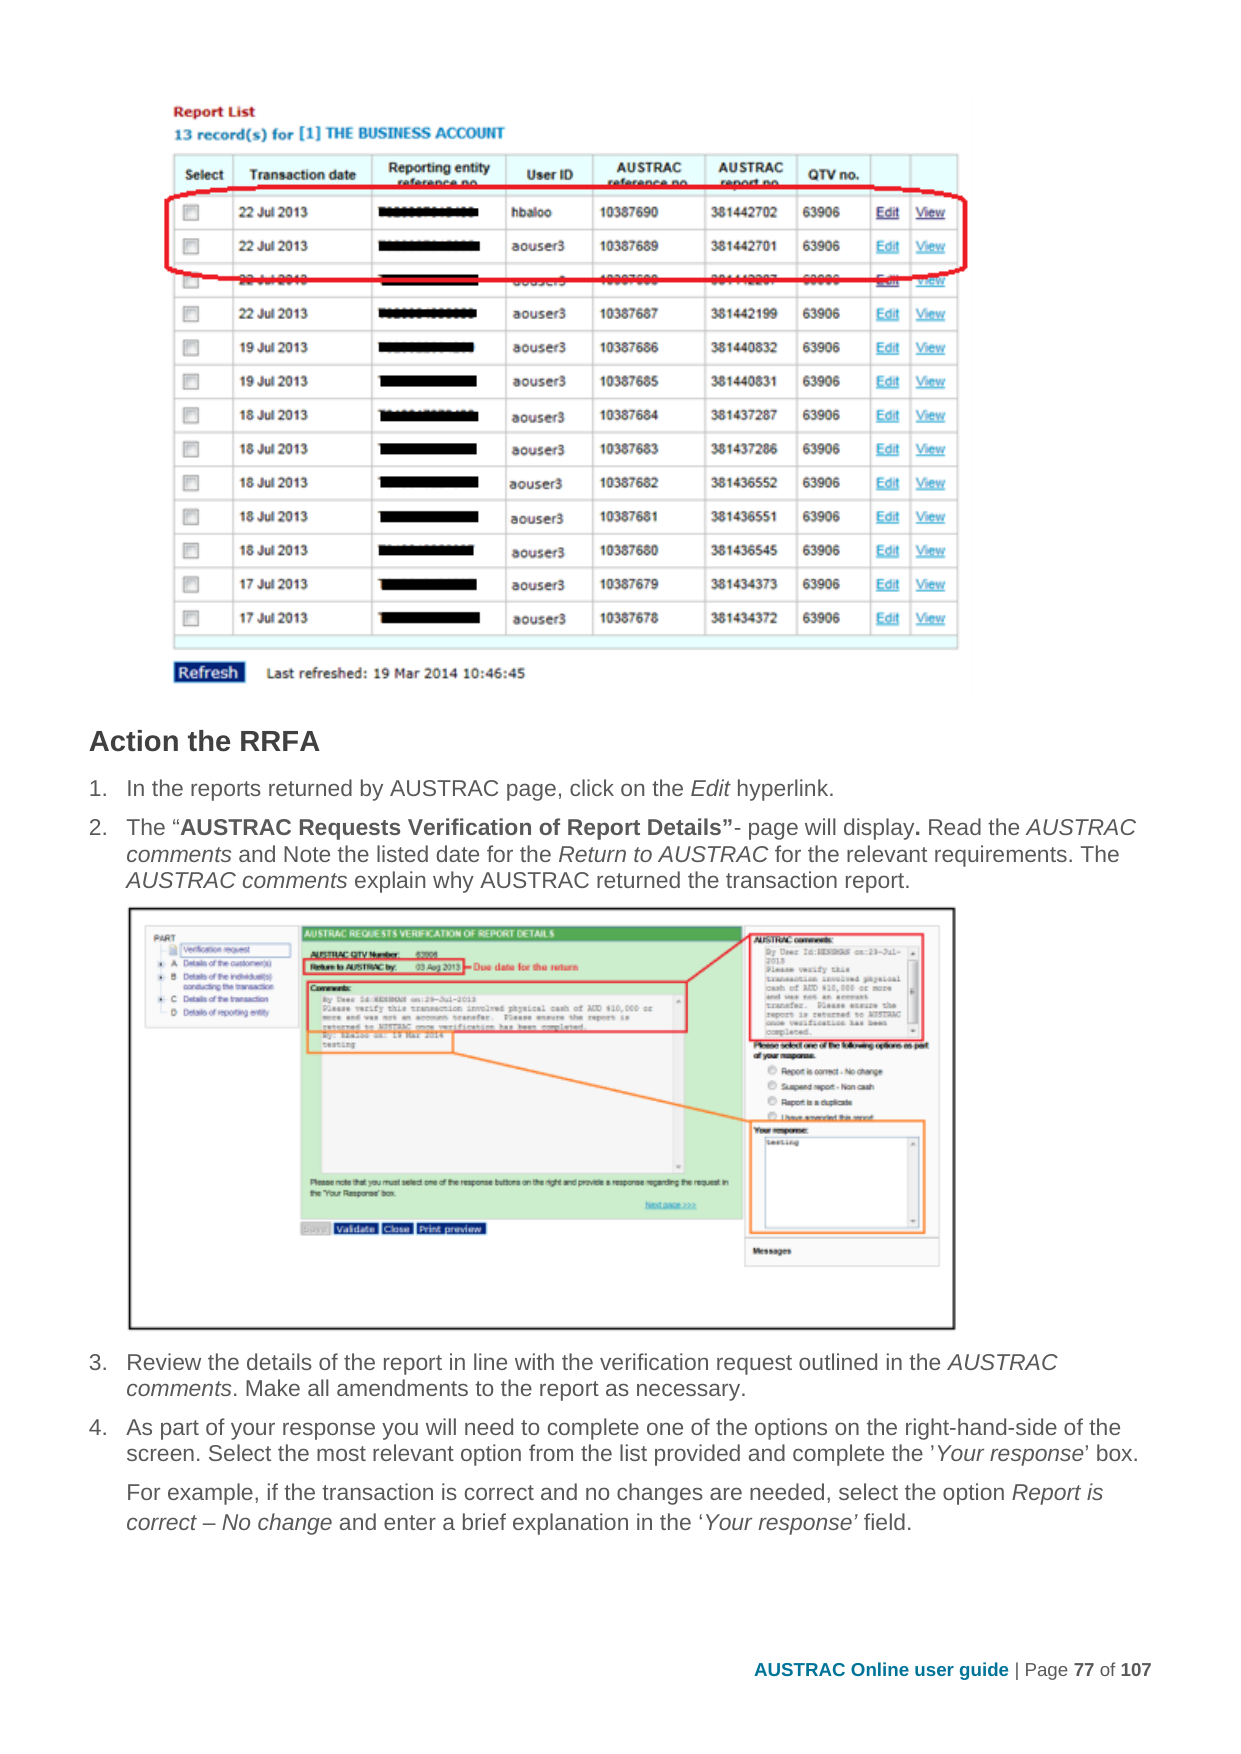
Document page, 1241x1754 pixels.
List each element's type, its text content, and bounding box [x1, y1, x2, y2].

list As part of your response you will need to complete one of the options on the right-hand-side of the screen. Select the most relevant option from the list provided and complete the ’Your response’ box. [89, 1414, 1152, 1467]
list Review the details of the report in line with the verification request outlined in the AUSTRAC comments. Make all amendments to the report as necessary. [89, 1349, 1152, 1401]
text For example, if the transaction is correct and no changes are needed, select the option Report is correct – No change and enter a brief explanation in the ‘Your response’ field. [126, 1479, 1152, 1536]
picture [126, 905, 959, 1333]
list The “AUSTRAC Requests Verification of Report Details”- page will display. Read the AUSTRAC comments and Note the listed date for the Return to AUSTRAC for the relevant requirements. The AUSTRAC comments explain why AUSTRAC returned the transaction report. [89, 814, 1152, 893]
picture [163, 95, 974, 696]
list In the reports returned by AUSTRAC page, click on the Edit hyperlink. [89, 775, 1152, 802]
subtitle Action the RRFA [89, 724, 1152, 758]
